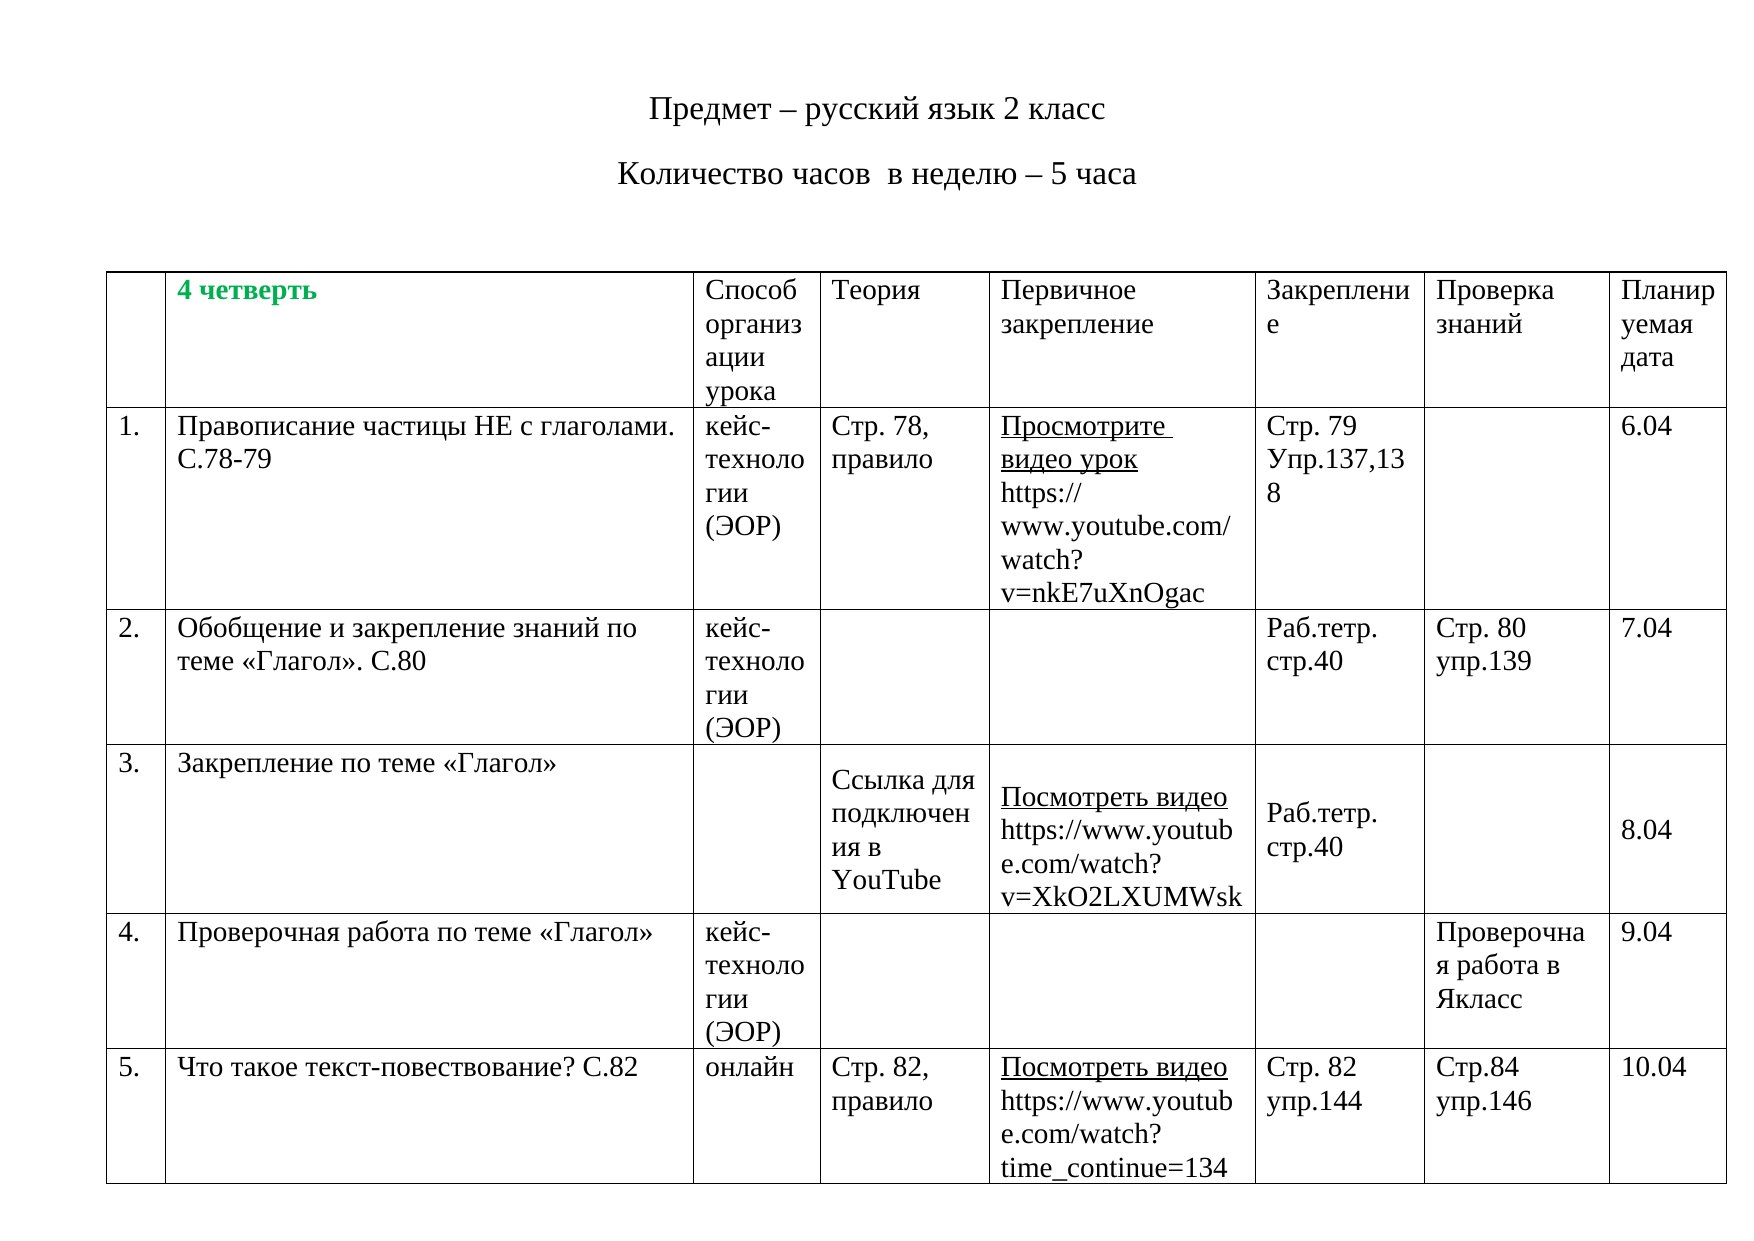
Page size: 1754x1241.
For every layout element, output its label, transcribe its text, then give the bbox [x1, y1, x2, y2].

table_cell Закрепление по теме «Глагол» [166, 745, 693, 913]
table_cell 4. [107, 914, 165, 1048]
table_cell 7.04 [1610, 610, 1726, 744]
table_header Закрепление [1256, 273, 1424, 407]
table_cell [166, 1049, 693, 1183]
table_cell [990, 610, 1255, 744]
table_cell Стр. 79 Упр.137,138 [1256, 408, 1424, 609]
table_header Проверка знаний [1425, 273, 1609, 407]
table_header Теория [821, 273, 989, 407]
table_header Способ организации урока [694, 273, 820, 407]
table_cell онлайн [694, 1049, 820, 1183]
table_cell Раб.тетр. стр.40 [1256, 610, 1424, 744]
table_cell [1425, 408, 1609, 609]
table_cell 1. [107, 408, 165, 609]
table_cell Проверочная работа в Якласс [1425, 914, 1609, 1048]
table_cell [990, 914, 1255, 1048]
table_cell 8.04 [1610, 745, 1726, 913]
table_cell [821, 914, 989, 1048]
table_cell 10.04 [1610, 1049, 1726, 1183]
table_cell Просмотрите видео урок https://www.youtube.com/watch?v=nkE7uXnOgac [990, 408, 1255, 609]
table_cell [821, 610, 989, 744]
table_cell Ссылка для подключения в YouTube [821, 745, 989, 913]
table_cell Стр. 82, правило [821, 1049, 989, 1183]
table_cell 9.04 [1610, 914, 1726, 1048]
table_cell 2. [107, 610, 165, 744]
table_cell кейс-технологии (ЭОР) [694, 914, 820, 1048]
table_cell кейс-технологии (ЭОР) [694, 610, 820, 744]
table_cell Стр.84 упр.146 [1425, 1049, 1609, 1183]
table_cell 6.04 [1610, 408, 1726, 609]
table_cell [1256, 914, 1424, 1048]
text Предмет – русский язык 2 класс [118, 88, 1636, 127]
table_cell Раб.тетр. стр.40 [1256, 745, 1424, 913]
table_cell Проверочная работа по теме «Глагол» [166, 914, 693, 1048]
table_header [107, 273, 165, 407]
table_cell Стр. 78, правило [821, 408, 989, 609]
table_cell [1425, 745, 1609, 913]
table_header 4 четверть [166, 273, 693, 407]
table_header Планируемая дата [1610, 273, 1726, 407]
table_cell [694, 745, 820, 913]
table_cell Посмотреть видео https://www.youtube.com/watch?v=XkO2LXUMWsk [990, 745, 1255, 913]
text Количество часов в неделю – 5 часа [118, 153, 1636, 192]
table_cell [990, 1049, 1255, 1183]
table_header Первичное закрепление [990, 273, 1255, 407]
table_cell Стр. 80 упр.139 [1425, 610, 1609, 744]
table_cell Правописание частицы НЕ с глаголами. С.78-79 [166, 408, 693, 609]
table_cell 3. [107, 745, 165, 913]
table_cell 5. [107, 1049, 165, 1183]
table_cell Обобщение и закрепление знаний по теме «Глагол». С.80 [166, 610, 693, 744]
table_cell Стр. 82 упр.144 [1256, 1049, 1424, 1183]
table_cell кейс-технологии (ЭОР) [694, 408, 820, 609]
